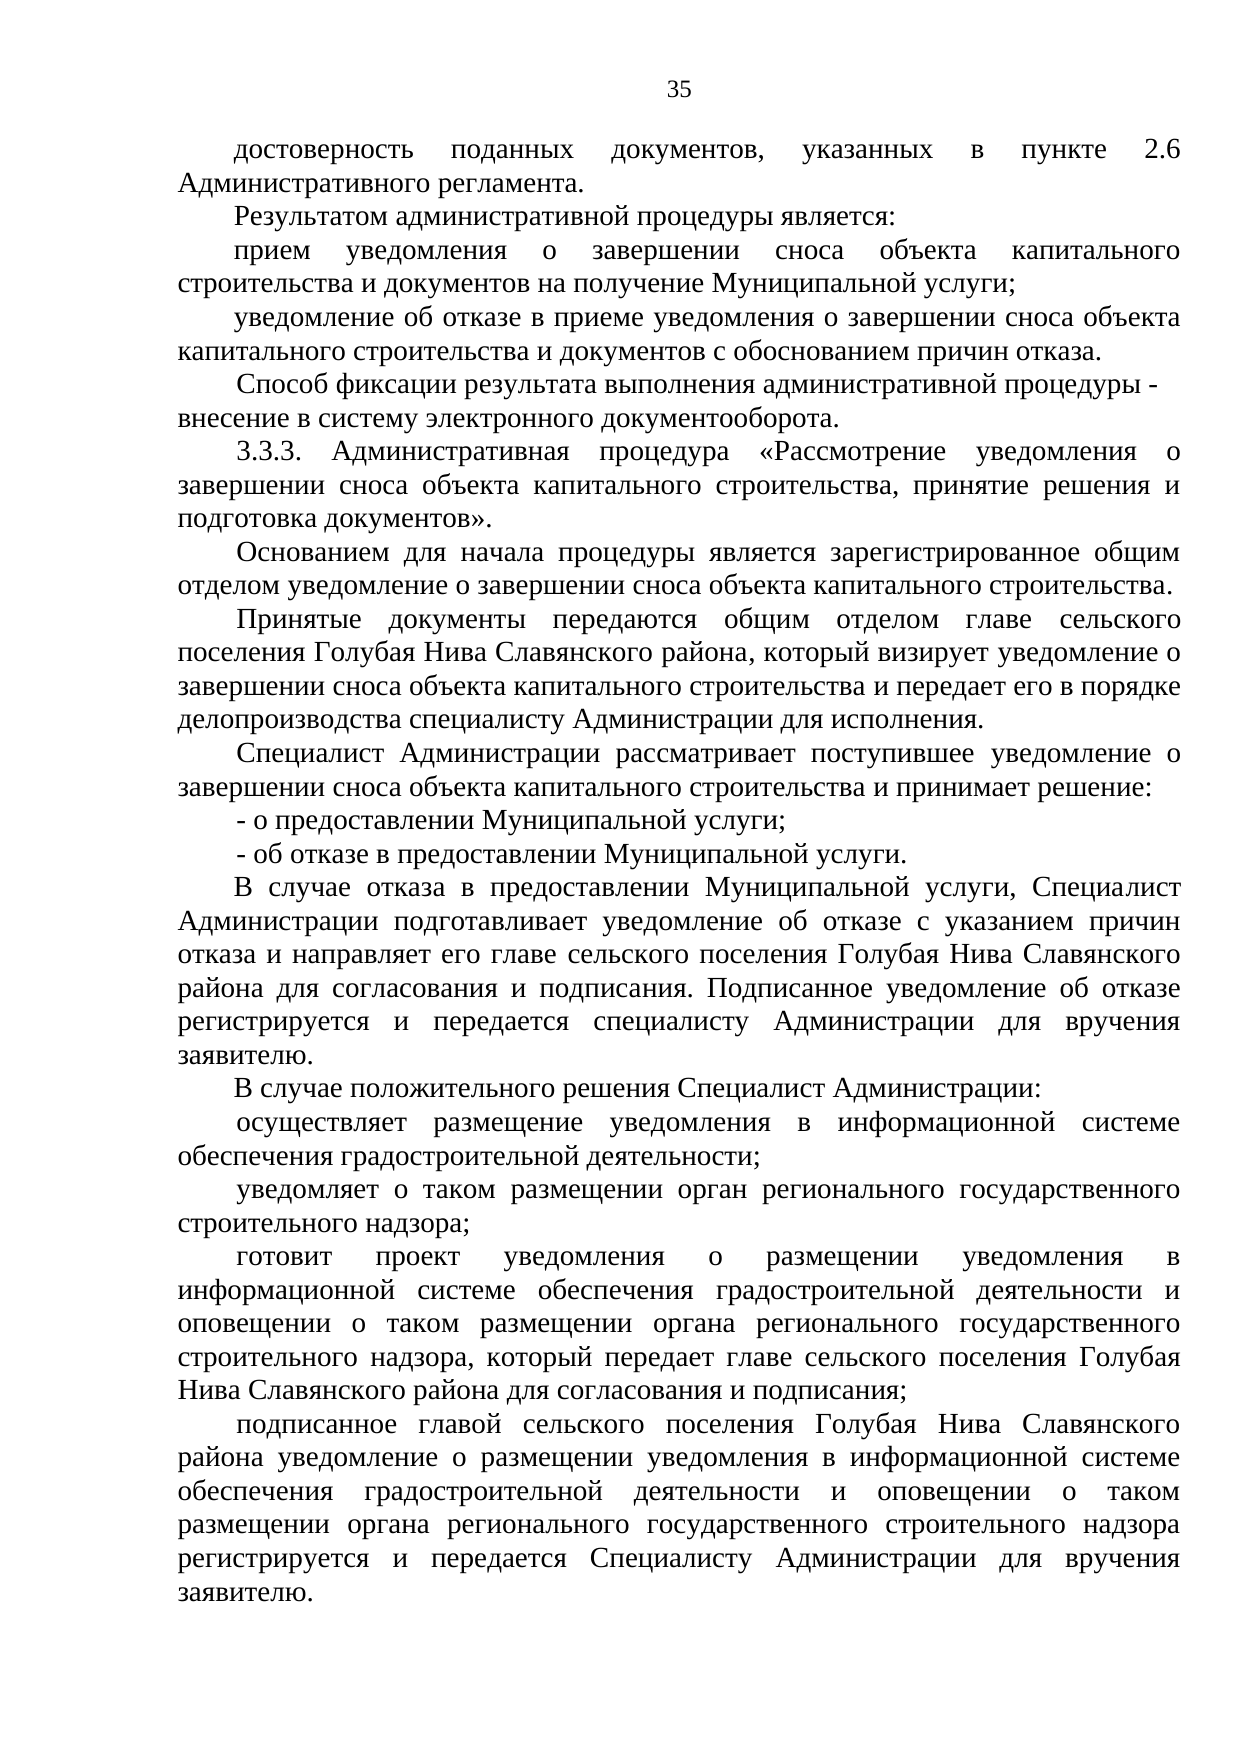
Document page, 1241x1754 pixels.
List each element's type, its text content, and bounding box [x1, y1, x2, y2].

text подписанное главой сельского поселения Голубая Нива Славянского района уведомление о размещении уведомления в информационной системе обеспечения градостроительной деятельности и оповещении о таком размещении органа регионального государственного строительного надзора регистрируется и передается Специалисту Администрации для вручения заявителю. [177, 1406, 1181, 1607]
text Способ фиксации результата выполнения административной процедуры - внесение в систему электронного документооборота. [177, 366, 1181, 433]
text прием уведомления о завершении сноса объекта капитального строительства и документов на получение Муниципальной услуги; [177, 232, 1181, 299]
text достоверность поданных документов, указанных в пункте 2.6 Административного регламента. [177, 131, 1181, 198]
text Специалист Администрации рассматривает поступившее уведомление о завершении сноса объекта капитального строительства и принимает решение: [177, 735, 1181, 802]
text В случае отказа в предоставлении Муниципальной услуги, Специалист Администрации подготавливает уведомление об отказе с указанием причин отказа и направляет его главе сельского поселения Голубая Нива Славянского района для согласования и подписания. Подписанное уведомление об отказе регистрируется и передается специалисту Администрации для вручения заявителю. [177, 869, 1181, 1071]
text 3.3.3. Административная процедура «Рассмотрение уведомления о завершении сноса объекта капитального строительства, принятие решения и подготовка документов». [177, 433, 1181, 534]
text В случае положительного решения Специалист Администрации: [177, 1071, 1181, 1104]
text уведомление об отказе в приеме уведомления о завершении сноса объекта капитального строительства и документов с обоснованием причин отказа. [177, 299, 1181, 366]
text - об отказе в предоставлении Муниципальной услуги. [177, 836, 1181, 869]
text - о предоставлении Муниципальной услуги; [177, 802, 1181, 836]
text готовит проект уведомления о размещении уведомления в информационной системе обеспечения градостроительной деятельности и оповещении о таком размещении органа регионального государственного строительного надзора, который передает главе сельского поселения Голубая Нива Славянского района для согласования и подписания; [177, 1238, 1181, 1406]
text Принятые документы передаются общим отделом главе сельского поселения Голубая Нива Славянского района, который визирует уведомление о завершении сноса объекта капитального строительства и передает его в порядке делопроизводства специалисту Администрации для исполнения. [177, 601, 1181, 735]
text Результатом административной процедуры является: [177, 198, 1181, 232]
text уведомляет о таком размещении орган регионального государственного строительного надзора; [177, 1171, 1181, 1238]
text Основанием для начала процедуры является зарегистрированное общим отделом уведомление о завершении сноса объекта капитального строительства. [177, 534, 1181, 601]
text осуществляет размещение уведомления в информационной системе обеспечения градостроительной деятельности; [177, 1104, 1181, 1171]
